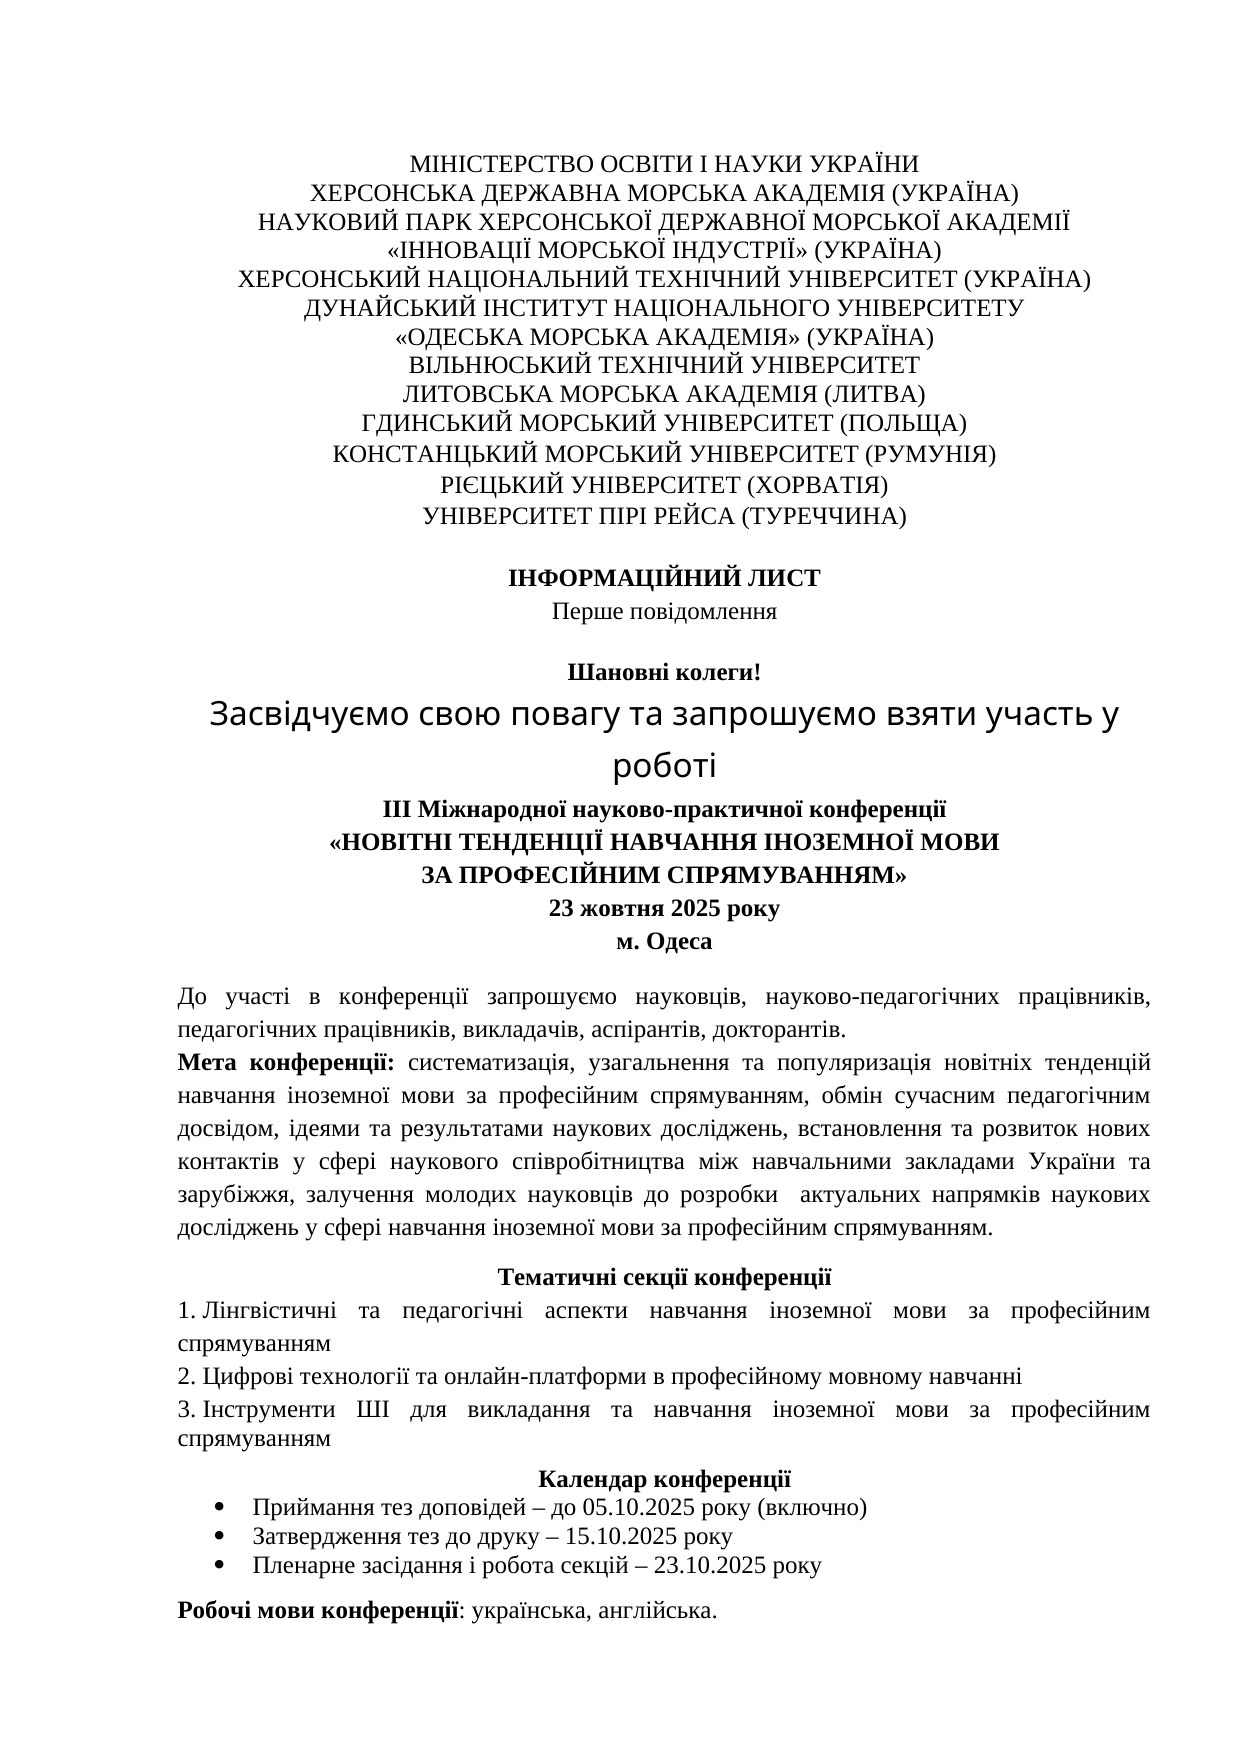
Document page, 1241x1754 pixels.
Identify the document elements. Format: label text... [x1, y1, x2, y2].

text 3. Інструменти ШІ для викладання та навчання іноземної мови за професійним спрямуванням [177, 1394, 1152, 1452]
list Пленарне засідання і робота секцій – 23.10.2025 року [215, 1550, 1152, 1579]
text ЛИТОВСЬКА МОРСЬКА АКАДЕМІЯ (ЛИТВА) [177, 379, 1152, 408]
text Мета конференції: систематизація, узагальнення та популяризація новітніх тенденцій навчання іноземної мови за професійним спрямуванням, обмін сучасним педагогічним досвідом, ідеями та результатами наукових досліджень, встановлення та розвиток нових контактів у сфері наукового співробітництва між навчальними закладами України та зарубіжжя, залучення молодих науковців до розробки актуальних напрямків наукових досліджень у сфері навчання іноземної мови за професійним спрямуванням. [177, 1047, 1152, 1241]
text 2. Цифрові технології та онлайн-платформи в професійному мовному навчанні [177, 1361, 1152, 1390]
text 23 жовтня 2025 року [177, 893, 1152, 922]
text КОНСТАНЦЬКИЙ МОРСЬКИЙ УНІВЕРСИТЕТ (РУМУНІЯ) [177, 439, 1152, 468]
text Календар конференції [177, 1464, 1152, 1492]
text Шановні колеги! [177, 657, 1152, 686]
text ДУНАЙСЬКИЙ ІНСТИТУТ НАЦІОНАЛЬНОГО УНІВЕРСИТЕТУ [177, 293, 1152, 322]
text ВІЛЬНЮСЬКИЙ ТЕХНІЧНИЙ УНІВЕРСИТЕТ [177, 350, 1152, 379]
text «НОВІТНІ ТЕНДЕНЦІЇ НАВЧАННЯ ІНОЗЕМНОЇ МОВИ [177, 827, 1152, 856]
text «ОДЕСЬКА МОРСЬКА АКАДЕМІЯ» (УКРАЇНА) [177, 322, 1152, 350]
list Приймання тез доповідей – до 05.10.2025 року (включно) [215, 1492, 1152, 1521]
text 1. Лінгвістичні та педагогічні аспекти навчання іноземної мови за професійним спрямуванням [177, 1295, 1152, 1357]
text МІНІСТЕРСТВО ОСВІТИ І НАУКИ УКРАЇНИ [177, 149, 1152, 178]
text м. Одеса [177, 926, 1152, 955]
list Затвердження тез до друку – 15.10.2025 року [215, 1521, 1152, 1550]
text Засвідчуємо свою повагу та запрошуємо взяти участь у роботі [177, 690, 1152, 787]
text ХЕРСОНСЬКИЙ НАЦІОНАЛЬНИЙ ТЕХНІЧНИЙ УНІВЕРСИТЕТ (УКРАЇНА) [177, 264, 1152, 293]
text ЗА ПРОФЕСІЙНИМ СПРЯМУВАННЯМ» [177, 860, 1152, 889]
text ХЕРСОНСЬКА ДЕРЖАВНА МОРСЬКА АКАДЕМІЯ (УКРАЇНА) [177, 178, 1152, 207]
text До участі в конференції запрошуємо науковців, науково-педагогічних працівників, педагогічних працівників, викладачів, аспірантів, докторантів. [177, 981, 1152, 1043]
text ІНФОРМАЦІЙНИЙ ЛИСТ [177, 563, 1152, 592]
text Тематичні секції конференції [177, 1262, 1152, 1291]
text НАУКОВИЙ ПАРК ХЕРСОНСЬКОЇ ДЕРЖАВНОЇ МОРСЬКОЇ АКАДЕМІЇ [177, 207, 1152, 235]
text Перше повідомлення [177, 596, 1152, 625]
text Робочі мови конференції: українська, англійська. [177, 1595, 1152, 1624]
text РІЄЦЬКИЙ УНІВЕРСИТЕТ (ХОРВАТІЯ) [177, 470, 1152, 499]
text ІІI Міжнародної науково-практичної конференції [177, 794, 1152, 823]
text УНІВЕРСИТЕТ ПІРІ РЕЙСА (ТУРЕЧЧИНА) [177, 501, 1152, 530]
text «ІННОВАЦІЇ МОРСЬКОЇ ІНДУСТРІЇ» (УКРАЇНА) [177, 235, 1152, 264]
text ГДИНСЬКИЙ МОРСЬКИЙ УНІВЕРСИТЕТ (ПОЛЬЩА) [177, 408, 1152, 437]
